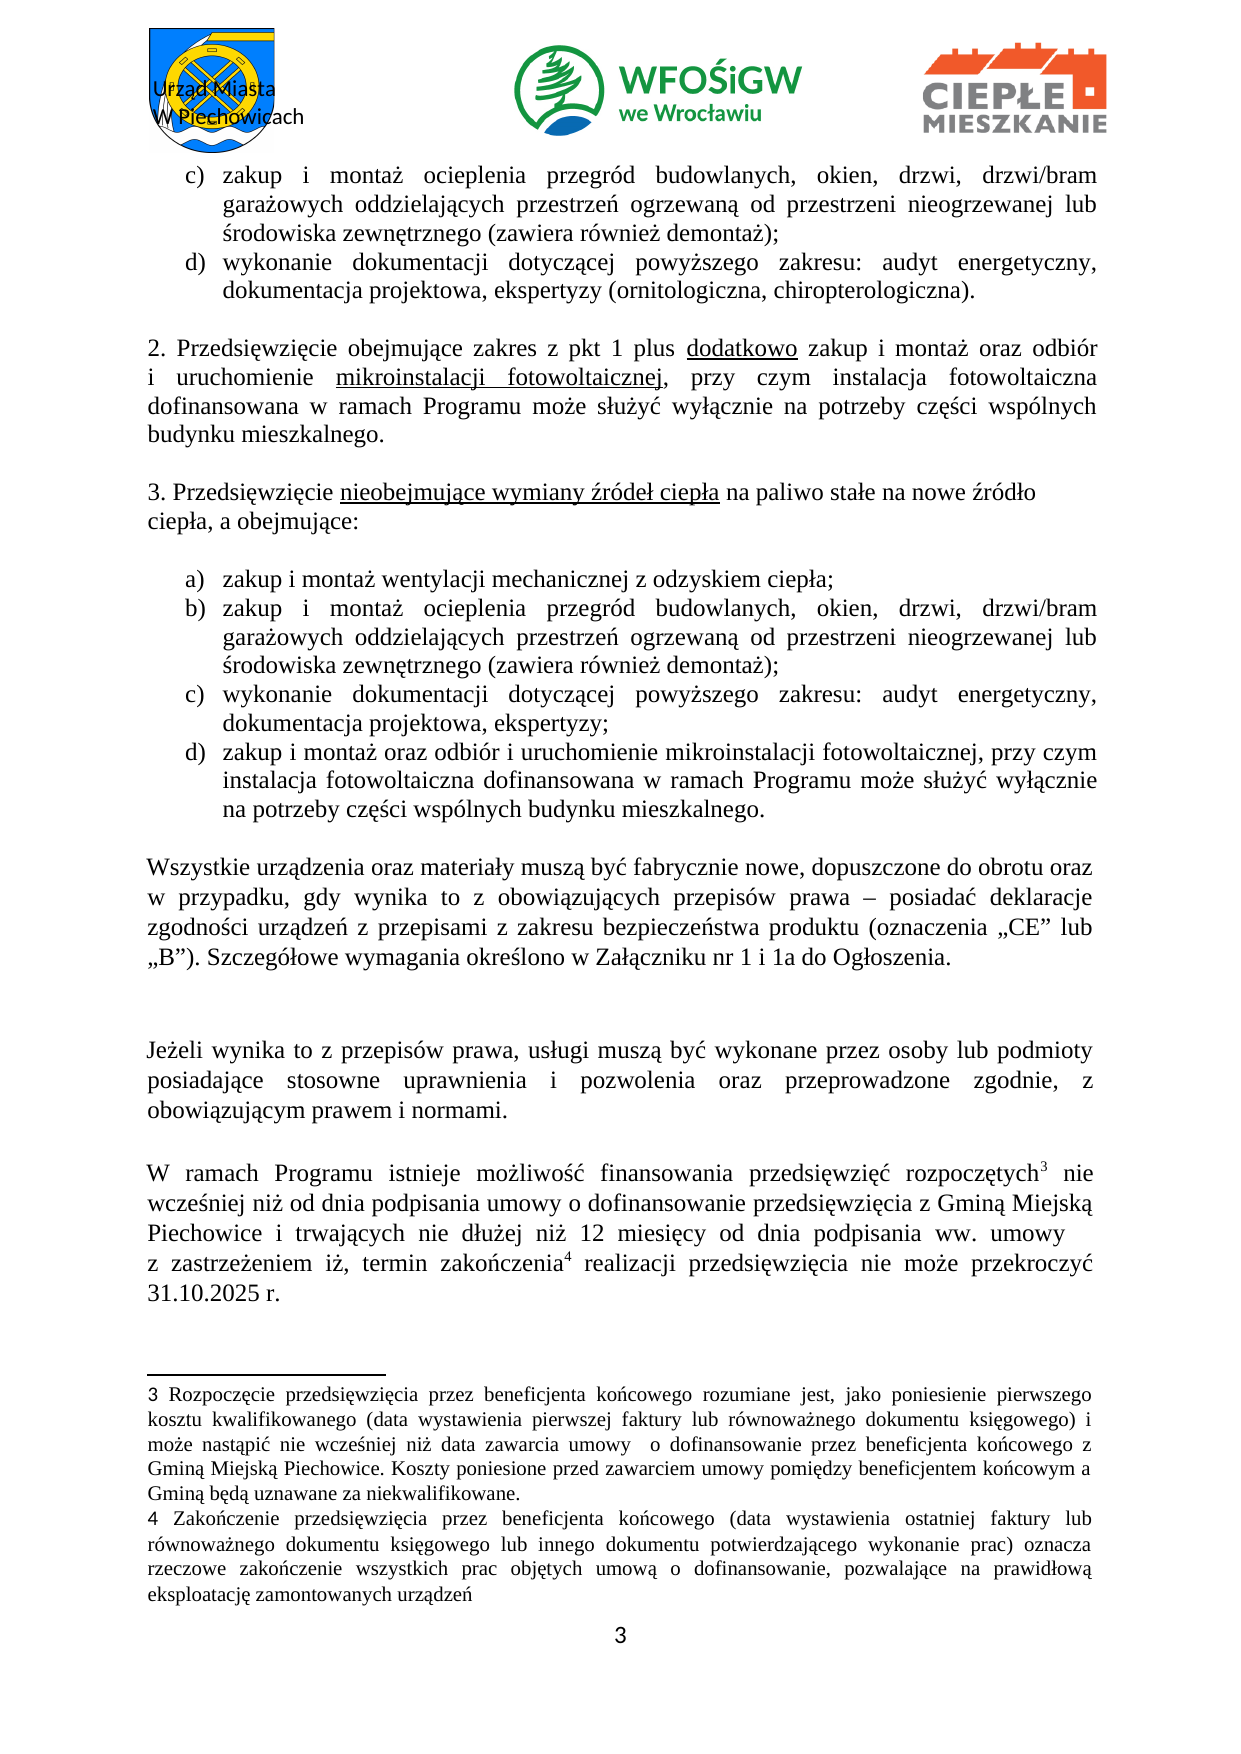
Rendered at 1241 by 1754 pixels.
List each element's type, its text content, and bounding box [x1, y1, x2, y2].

list zakup i montaż oraz odbiór i uruchomienie mikroinstalacji fotowoltaicznej, przy czym instalacja fotowoltaiczna dofinansowana w ramach Programu może służyć wyłącznie na potrzeby części wspólnych budynku mieszkalnego. [185, 737, 1098, 823]
text Jeżeli wynika to z przepisów prawa, usługi muszą być wykonane przez osoby lub podmioty posiadające stosowne uprawnienia i pozwolenia oraz przeprowadzone zgodnie, z obowiązującym prawem i normami. [146, 1036, 1093, 1124]
list zakup i montaż wentylacji mechanicznej z odzyskiem ciepła; [185, 564, 1098, 593]
text 2. Przedsięwzięcie obejmujące zakres z pkt 1 plus dodatkowo zakup i montaż oraz odbiór i uruchomienie mikroinstalacji fotowoltaicznej, przy czym instalacja fotowoltaiczna dofinansowana w ramach Programu może służyć wyłącznie na potrzeby części wspólnych budynku mieszkalnego. [147, 333, 1098, 448]
list wykonanie dokumentacji dotyczącej powyższego zakresu: audyt energetyczny, dokumentacja projektowa, ekspertyzy (ornitologiczna, chiropterologiczna). [185, 247, 1098, 304]
list zakup i montaż ocieplenia przegród budowlanych, okien, drzwi, drzwi/bram garażowych oddzielających przestrzeń ogrzewaną od przestrzeni nieogrzewanej lub środowiska zewnętrznego (zawiera również demontaż); [185, 593, 1098, 679]
picture [499, 36, 807, 148]
text 3. Przedsięwzięcie nieobejmujące wymiany źródeł ciepła na paliwo stałe na nowe źródło ciepła, a obejmujące: [147, 477, 1098, 535]
text Wszystkie urządzenia oraz materiały muszą być fabrycznie nowe, dopuszczone do obrotu oraz w przypadku, gdy wynika to z obowiązujących przepisów prawa – posiadać deklaracje zgodności urządzeń z przepisami z zakresu bezpieczeństwa produktu (oznaczenia „CE” lub „B”). Szczegółowe wymagania określono w Załączniku nr 1 i 1a do Ogłoszenia. [146, 852, 1093, 970]
list wykonanie dokumentacji dotyczącej powyższego zakresu: audyt energetyczny, dokumentacja projektowa, ekspertyzy; [185, 679, 1098, 737]
list zakup i montaż ocieplenia przegród budowlanych, okien, drzwi, drzwi/bram garażowych oddzielających przestrzeń ogrzewaną od przestrzeni nieogrzewanej lub środowiska zewnętrznego (zawiera również demontaż); [185, 160, 1098, 247]
picture [922, 42, 1107, 133]
text W ramach Programu istnieje możliwość finansowania przedsięwzięć rozpoczętych nie wcześniej niż od dnia podpisania umowy o dofinansowanie przedsięwzięcia z Gminą Miejską Piechowice i trwających nie dłużej niż 12 miesięcy od dnia podpisania ww. umowy z zastrzeżeniem iż, termin zakończenia realizacji przedsięwzięcia nie może przekroczyć 31.10.2025 r. [146, 1158, 1093, 1306]
picture [149, 28, 275, 153]
